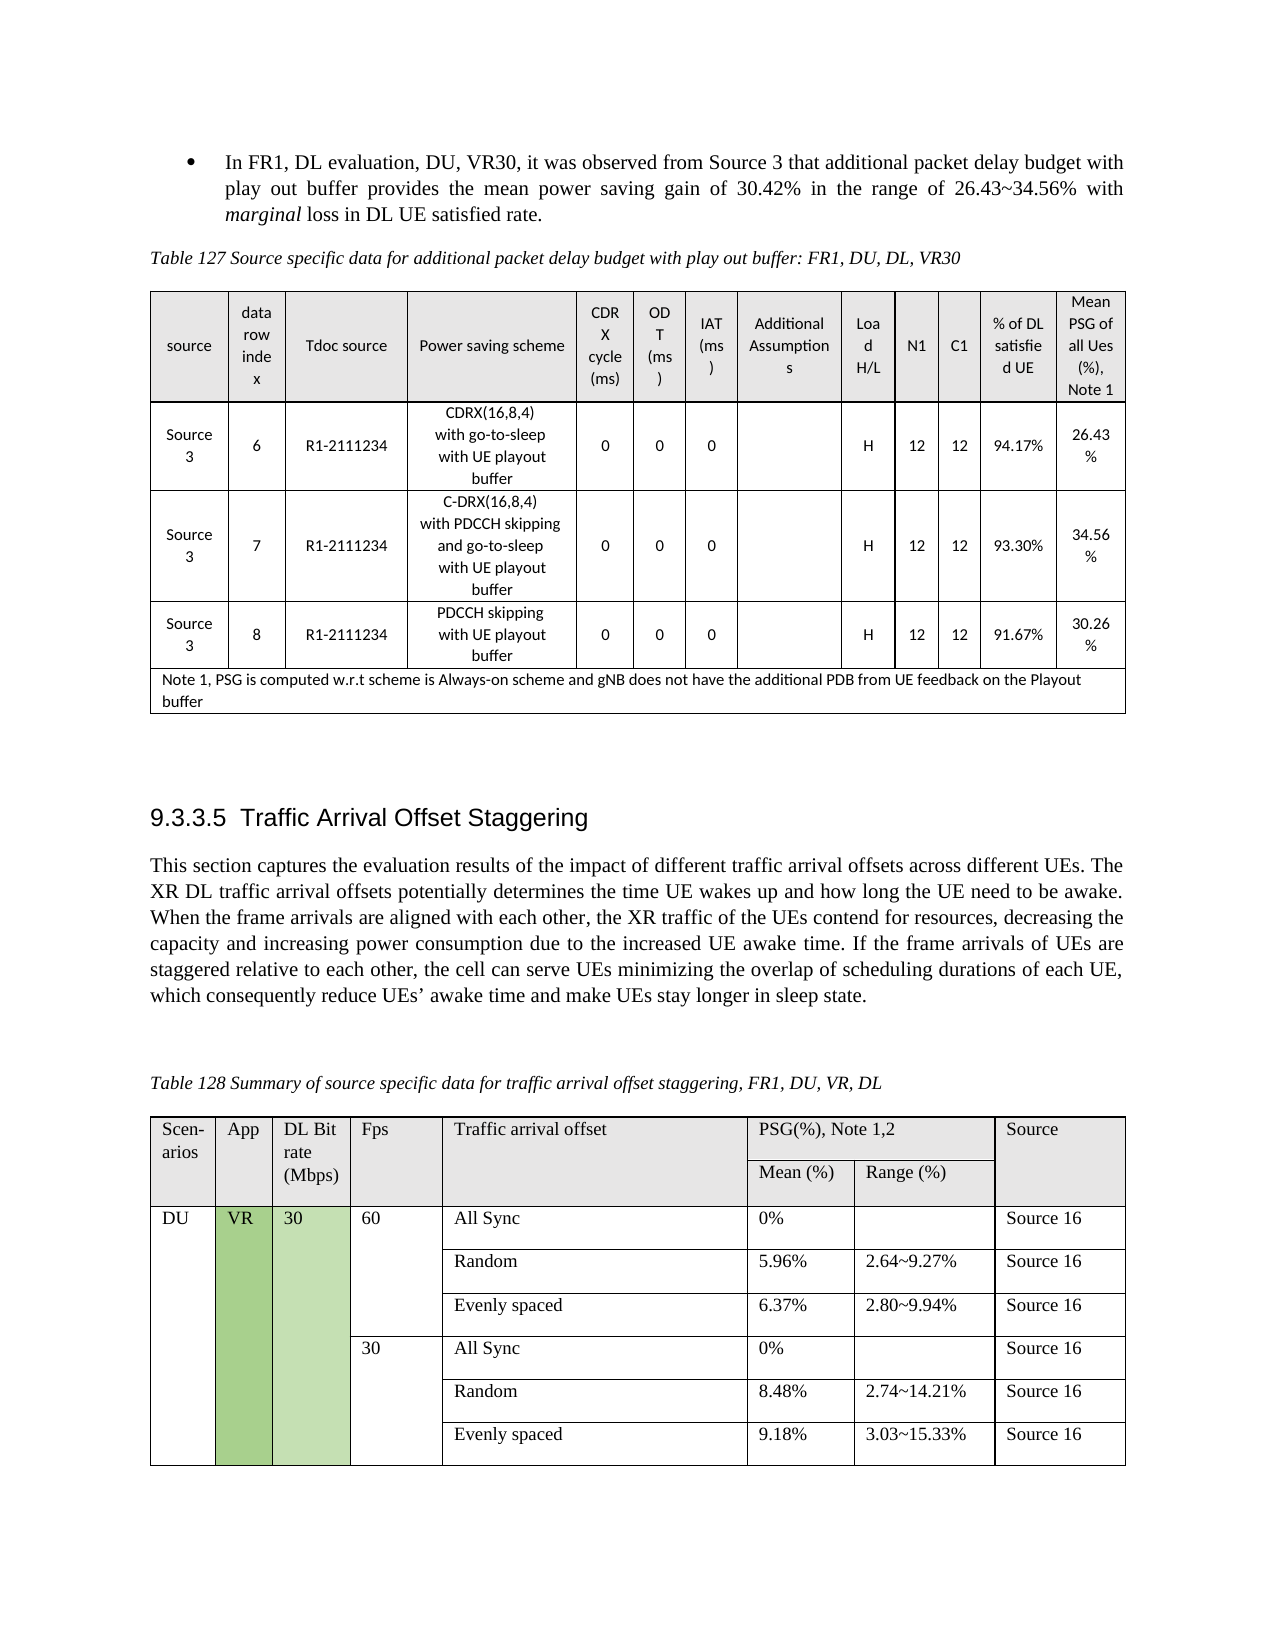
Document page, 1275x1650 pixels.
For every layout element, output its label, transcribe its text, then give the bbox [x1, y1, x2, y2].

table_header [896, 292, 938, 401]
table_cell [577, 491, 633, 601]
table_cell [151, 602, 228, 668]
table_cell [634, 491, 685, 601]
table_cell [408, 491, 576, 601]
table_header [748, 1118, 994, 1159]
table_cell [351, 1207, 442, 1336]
text This section captures the evaluation results of the impact of different traffic arrival offsets across different UEs. The XR DL traffic arrival offsets potentially determines the time UE wakes up and how long the UE need to be awake. When the frame arrivals are aligned with each other, the XR traffic of the UEs contend for resources, decreasing the capacity and increasing power consumption due to the increased UE awake time. If the frame arrivals of UEs are staggered relative to each other, the cell can serve UEs minimizing the overlap of scheduling durations of each UE, which consequently reduce UEs’ awake time and make UEs stay longer in sleep state. [150, 853, 1125, 1007]
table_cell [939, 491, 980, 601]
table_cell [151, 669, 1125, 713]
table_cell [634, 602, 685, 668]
subtitle Traffic Arrival Offset Staggering [150, 803, 1125, 832]
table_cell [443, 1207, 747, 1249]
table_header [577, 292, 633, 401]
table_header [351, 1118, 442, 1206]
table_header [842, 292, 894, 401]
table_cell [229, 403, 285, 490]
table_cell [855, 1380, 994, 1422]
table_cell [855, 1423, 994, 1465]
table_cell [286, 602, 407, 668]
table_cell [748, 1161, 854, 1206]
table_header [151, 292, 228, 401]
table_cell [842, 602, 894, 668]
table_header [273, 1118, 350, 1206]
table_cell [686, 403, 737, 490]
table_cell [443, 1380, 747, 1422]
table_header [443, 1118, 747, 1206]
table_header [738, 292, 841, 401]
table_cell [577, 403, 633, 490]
text Table 128 Summary of source specific data for traffic arrival offset staggering, FR1, DU, VR, DL [150, 1072, 1125, 1094]
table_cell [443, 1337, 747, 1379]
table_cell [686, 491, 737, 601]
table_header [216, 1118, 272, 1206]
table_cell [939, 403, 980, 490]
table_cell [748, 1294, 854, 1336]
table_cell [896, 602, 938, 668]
list In FR1, DL evaluation, DU, VR30, it was observed from Source 3 that additional packet delay budget with play out buffer provides the mean power saving gain of 30.42% in the range of 26.43~34.56% with marginal loss in DL UE satisfied rate. [187, 150, 1125, 226]
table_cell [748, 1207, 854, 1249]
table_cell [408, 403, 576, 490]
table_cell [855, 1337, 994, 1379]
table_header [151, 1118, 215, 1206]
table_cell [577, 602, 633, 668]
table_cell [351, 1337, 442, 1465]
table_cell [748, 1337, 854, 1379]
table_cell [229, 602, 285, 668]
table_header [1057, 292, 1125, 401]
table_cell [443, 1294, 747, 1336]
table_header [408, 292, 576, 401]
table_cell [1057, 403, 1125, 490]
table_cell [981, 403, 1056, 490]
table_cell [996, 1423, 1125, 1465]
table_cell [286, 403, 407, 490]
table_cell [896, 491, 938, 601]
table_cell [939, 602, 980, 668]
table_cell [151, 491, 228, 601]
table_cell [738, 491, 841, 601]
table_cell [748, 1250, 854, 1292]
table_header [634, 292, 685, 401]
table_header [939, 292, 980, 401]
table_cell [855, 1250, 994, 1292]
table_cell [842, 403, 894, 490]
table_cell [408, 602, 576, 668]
text Table 127 Source specific data for additional packet delay budget with play out buffer: FR1, DU, DL, VR30 [150, 247, 1125, 268]
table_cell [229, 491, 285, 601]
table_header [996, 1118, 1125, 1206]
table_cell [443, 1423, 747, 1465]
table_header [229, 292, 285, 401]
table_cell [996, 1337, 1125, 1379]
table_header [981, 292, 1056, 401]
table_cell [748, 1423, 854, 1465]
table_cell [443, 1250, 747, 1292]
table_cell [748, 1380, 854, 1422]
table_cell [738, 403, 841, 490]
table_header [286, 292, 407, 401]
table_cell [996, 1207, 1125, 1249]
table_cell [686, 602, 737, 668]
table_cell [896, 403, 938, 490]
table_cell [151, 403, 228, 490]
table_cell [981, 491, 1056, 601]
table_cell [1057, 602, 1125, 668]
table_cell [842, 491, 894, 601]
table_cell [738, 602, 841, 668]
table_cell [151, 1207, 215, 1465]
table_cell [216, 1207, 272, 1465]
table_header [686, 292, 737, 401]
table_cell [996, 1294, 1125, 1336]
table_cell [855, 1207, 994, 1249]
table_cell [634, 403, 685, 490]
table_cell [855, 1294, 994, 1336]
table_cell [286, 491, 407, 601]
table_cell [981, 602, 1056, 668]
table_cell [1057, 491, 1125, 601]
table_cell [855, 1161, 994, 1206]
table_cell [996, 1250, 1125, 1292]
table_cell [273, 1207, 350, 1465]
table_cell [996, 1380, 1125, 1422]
